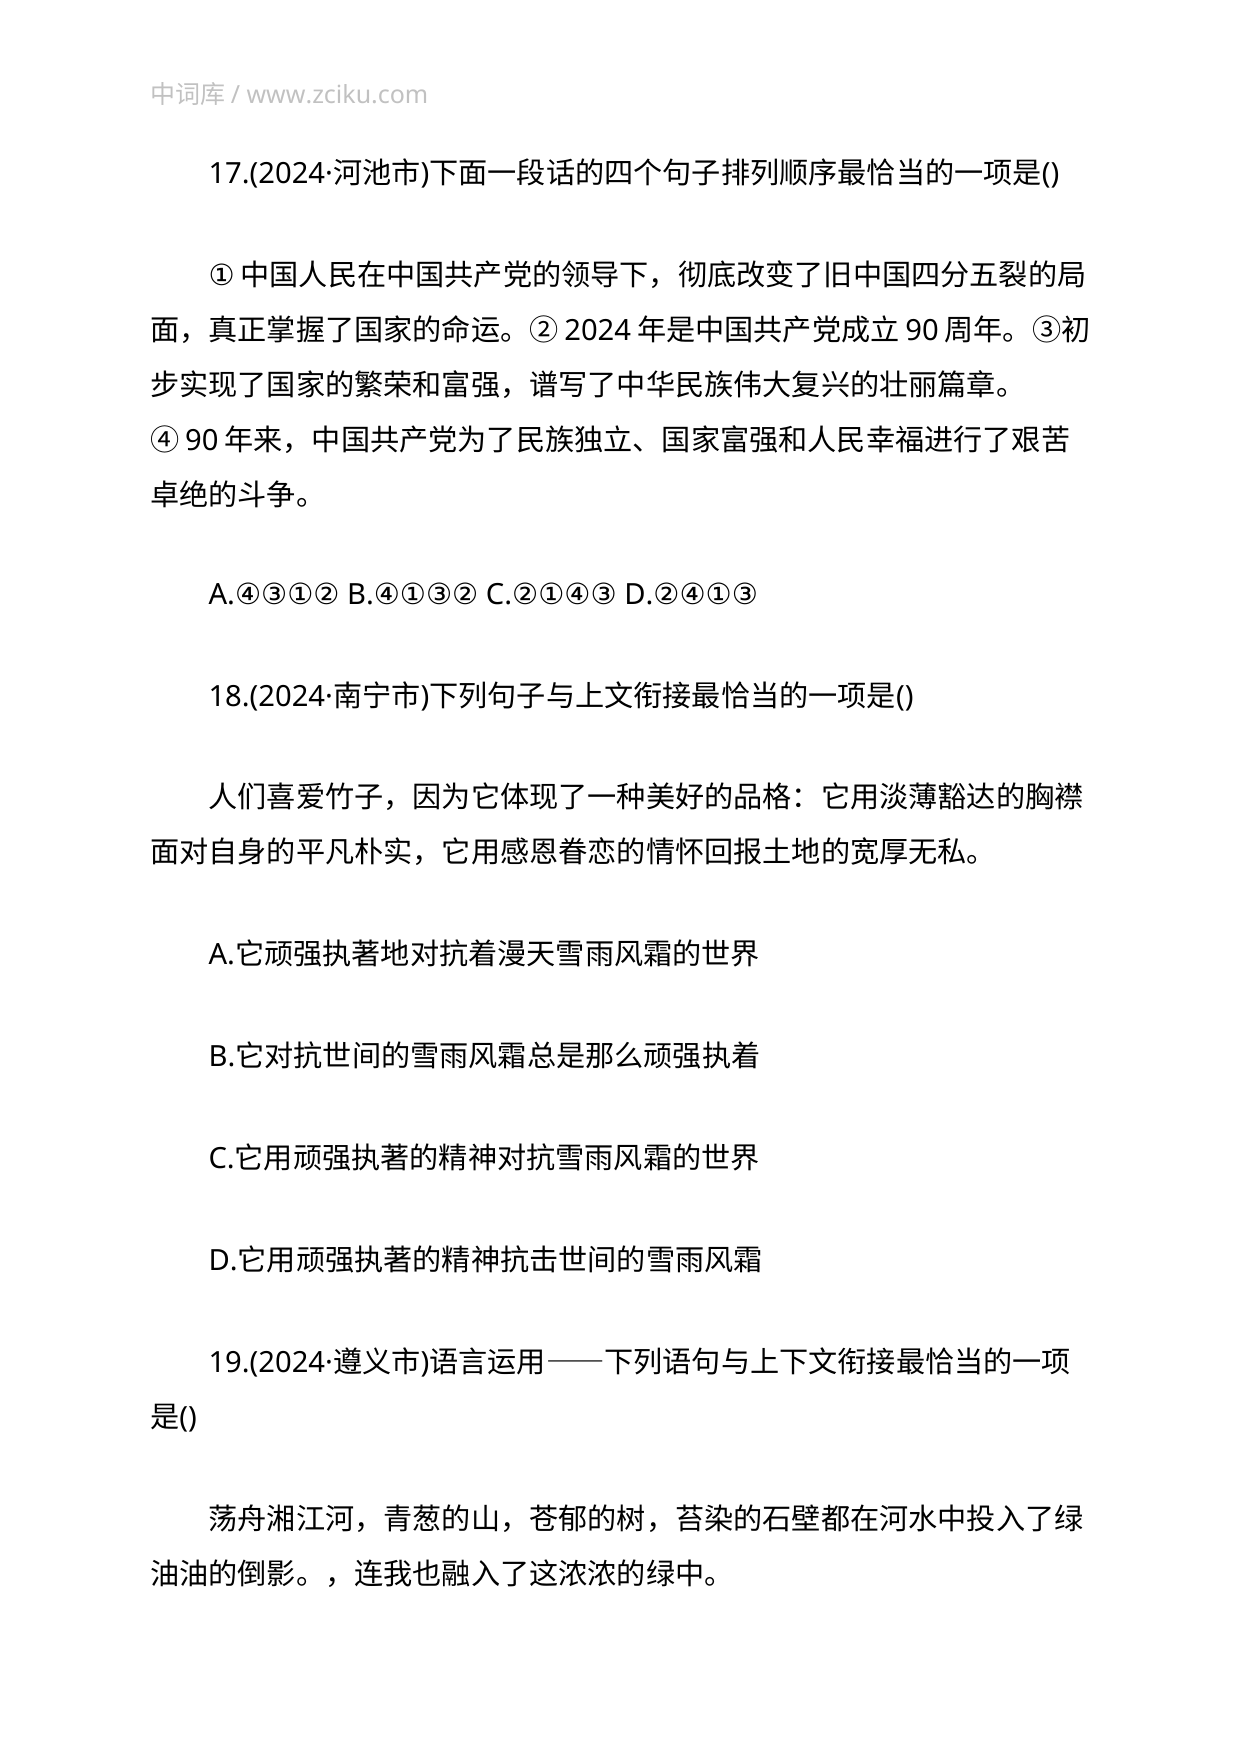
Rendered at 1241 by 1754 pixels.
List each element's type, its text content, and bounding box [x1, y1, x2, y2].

text 荡舟湘江河，青葱的山，苍郁的树，苔染的石壁都在河水中投入了绿油油的倒影。，连我也融入了这浓浓的绿中。 [150, 1496, 1090, 1593]
text 17.(2024·河池市)下面一段话的四个句子排列顺序最恰当的一项是() [150, 150, 1090, 192]
text 人们喜爱竹子，因为它体现了一种美好的品格：它用淡薄豁达的胸襟面对自身的平凡朴实，它用感恩眷恋的情怀回报土地的宽厚无私。 [150, 774, 1090, 871]
text A.它顽强执著地对抗着漫天雪雨风霜的世界 [150, 931, 1090, 973]
text B.它对抗世间的雪雨风霜总是那么顽强执着 [150, 1033, 1090, 1075]
text D.它用顽强执著的精神抗击世间的雪雨风霜 [150, 1237, 1090, 1279]
text C.它用顽强执著的精神对抗雪雨风霜的世界 [150, 1135, 1090, 1177]
text 19.(2024·遵义市)语言运用——下列语句与上下文衔接最恰当的一项是() [150, 1339, 1090, 1436]
text 18.(2024·南宁市)下列句子与上文衔接最恰当的一项是() [150, 672, 1090, 714]
text ①中国人民在中国共产党的领导下，彻底改变了旧中国四分五裂的局面，真正掌握了国家的命运。②2024年是中国共产党成立90周年。③初步实现了国家的繁荣和富强，谱写了中华民族伟大复兴的壮丽篇章。④90年来，中国共产党为了民族独立、国家富强和人民幸福进行了艰苦卓绝的斗争。 [150, 252, 1090, 514]
text A.④③①② B.④①③② C.②①④③ D.②④①③ [150, 574, 1090, 613]
